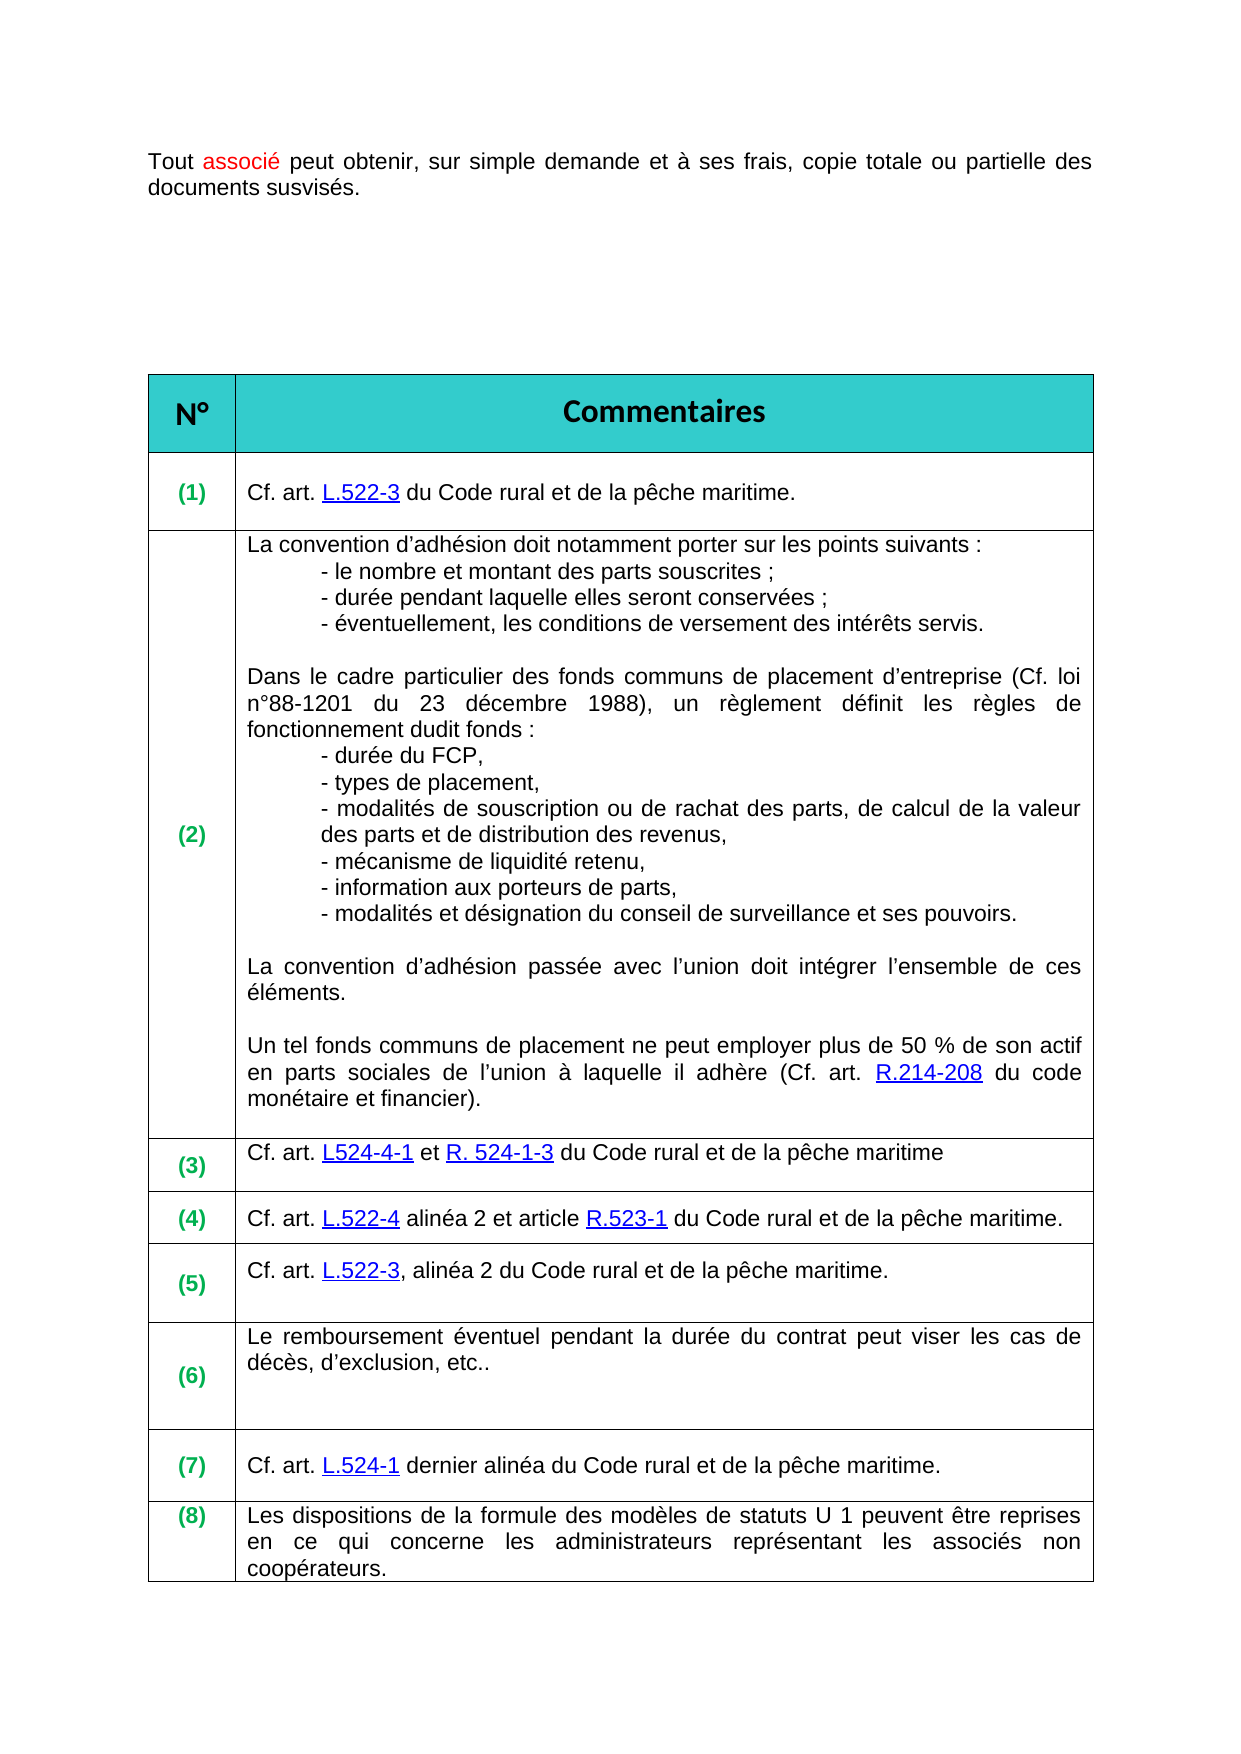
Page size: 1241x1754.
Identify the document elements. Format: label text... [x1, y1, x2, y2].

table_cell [236, 1502, 1093, 1581]
table_cell (4) [149, 1192, 235, 1243]
table_cell (3) [149, 1139, 235, 1191]
table_cell Le remboursement éventuel pendant la durée du contrat peut viser les cas de décès, d’exclusion, etc.. [236, 1323, 1093, 1428]
table_cell (6) [149, 1323, 235, 1428]
table_cell (2) [149, 531, 235, 1137]
table_cell Cf. art. L.524-1 dernier alinéa du Code rural et de la pêche maritime. [236, 1430, 1093, 1501]
table_cell (8) [149, 1502, 235, 1581]
table_cell Cf. art. L.522-3, alinéa 2 du Code rural et de la pêche maritime. [236, 1244, 1093, 1322]
table_cell Cf. art. L524-4-1 et R. 524-1-3 du Code rural et de la pêche maritime [236, 1139, 1093, 1191]
table_header Commentaires [236, 375, 1093, 452]
table_cell Cf. art. L.522-3 du Code rural et de la pêche maritime. [236, 453, 1093, 530]
table_cell (7) [149, 1430, 235, 1501]
table_cell (1) [149, 453, 235, 530]
table_cell (5) [149, 1244, 235, 1322]
text Tout associé peut obtenir, sur simple demande et à ses frais, copie totale ou partielle des documents susvisés. [148, 148, 1093, 200]
table_cell La convention d’adhésion doit notamment porter sur les points suivants : - le nombre et montant des parts souscrites ; - durée pendant laquelle elles seront conservées ; - éventuellement, les conditions de versement des intérêts servis. Dans le cadre particulier des fonds communs de placement d’entreprise (Cf. loi n°88-1201 du 23 décembre 1988), un règlement définit les règles de fonctionnement dudit fonds : - durée du FCP, - types de placement, - modalités de souscription ou de rachat des parts, de calcul de la valeur des parts et de distribution des revenus, - mécanisme de liquidité retenu, - information aux porteurs de parts, - modalités et désignation du conseil de surveillance et ses pouvoirs. La convention d’adhésion passée avec l’union doit intégrer l’ensemble de ces éléments. Un tel fonds communs de placement ne peut employer plus de 50 % de son actif en parts sociales de l’union à laquelle il adhère (Cf. art. R.214-208 du code monétaire et financier). [236, 531, 1093, 1137]
table_header N° [149, 375, 235, 452]
table_cell Cf. art. L.522-4 alinéa 2 et article R.523-1 du Code rural et de la pêche maritime. [236, 1192, 1093, 1243]
